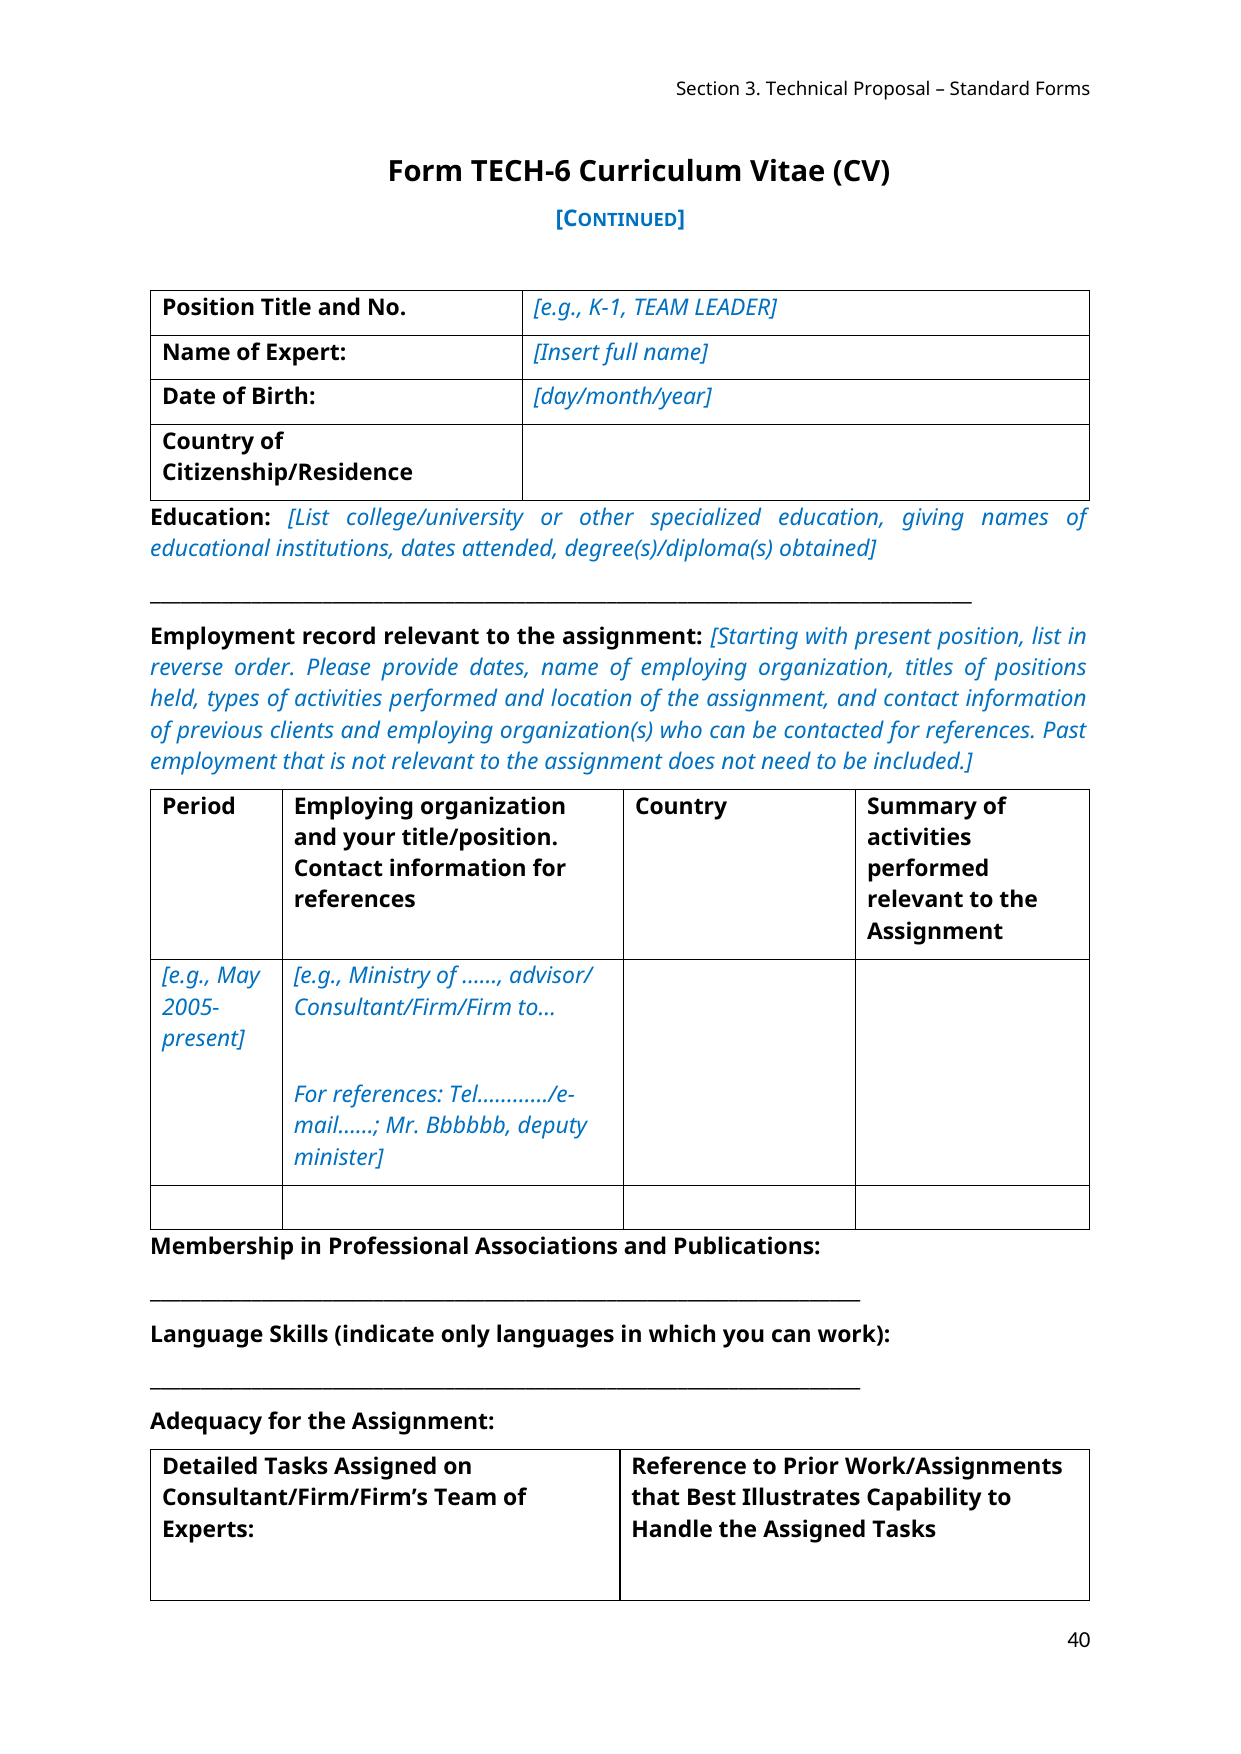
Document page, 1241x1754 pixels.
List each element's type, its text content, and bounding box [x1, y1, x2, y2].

table_cell Name of Expert: [151, 336, 522, 379]
text Form TECH-6 Curriculum Vitae (CV) [187, 150, 1090, 190]
table_header Position Title and No. [151, 291, 522, 334]
table_header Period [151, 790, 282, 958]
table_cell [e.g., Ministry of ……, advisor/ Consultant/Firm/Firm to… For references: Tel…………/e-mail……; Mr. Bbbbbb, deputy minister] [283, 960, 623, 1184]
table_cell Date of Birth: [151, 380, 522, 424]
table_header Summary of activities performed relevant to the Assignment [856, 790, 1089, 958]
table_cell [151, 1186, 282, 1229]
table_cell [283, 1186, 623, 1229]
table_header Employing organization and your title/position. Contact information for references [283, 790, 623, 958]
table_cell [624, 1186, 855, 1229]
text ______________________________________________________________________ [150, 1274, 1090, 1305]
table_cell [624, 960, 855, 1184]
table_cell [Insert full name] [523, 336, 1089, 379]
table_cell [856, 1186, 1089, 1229]
table_cell [523, 425, 1089, 500]
table_header Reference to Prior Work/Assignments that Best Illustrates Capability to Handle the Assigned Tasks [621, 1450, 1089, 1600]
text Education: [List college/university or other specialized education, giving names of educational institutions, dates attended, degree(s)/diploma(s) obtained] [150, 501, 1090, 564]
table_cell [e.g., May 2005-present] [151, 960, 282, 1184]
table_header Country [624, 790, 855, 958]
table_cell Country of Citizenship/Residence [151, 425, 522, 500]
text Membership in Professional Associations and Publications: [150, 1230, 1090, 1262]
text Adequacy for the Assignment: [150, 1405, 1090, 1437]
table_cell [856, 960, 1089, 1184]
table_header Detailed Tasks Assigned on Consultant/Firm/Firm’s Team of Experts: [151, 1450, 619, 1600]
text Language Skills (indicate only languages in which you can work): [150, 1318, 1090, 1349]
text Employment record relevant to the assignment: [Starting with present position, list in reverse order. Please provide dates, name of employing organization, titles of positions held, types of activities performed and location of the assignment, and contact information of previous clients and employing organization(s) who can be contacted for references. Past employment that is not relevant to the assignment does not need to be included.] [150, 620, 1090, 776]
table_header [e.g., K-1, TEAM LEADER] [523, 291, 1089, 334]
text ______________________________________________________________________ [150, 1362, 1090, 1393]
text _________________________________________________________________________________ [150, 576, 1090, 607]
table_cell [day/month/year] [523, 380, 1089, 424]
text [Continued] [150, 202, 1090, 233]
